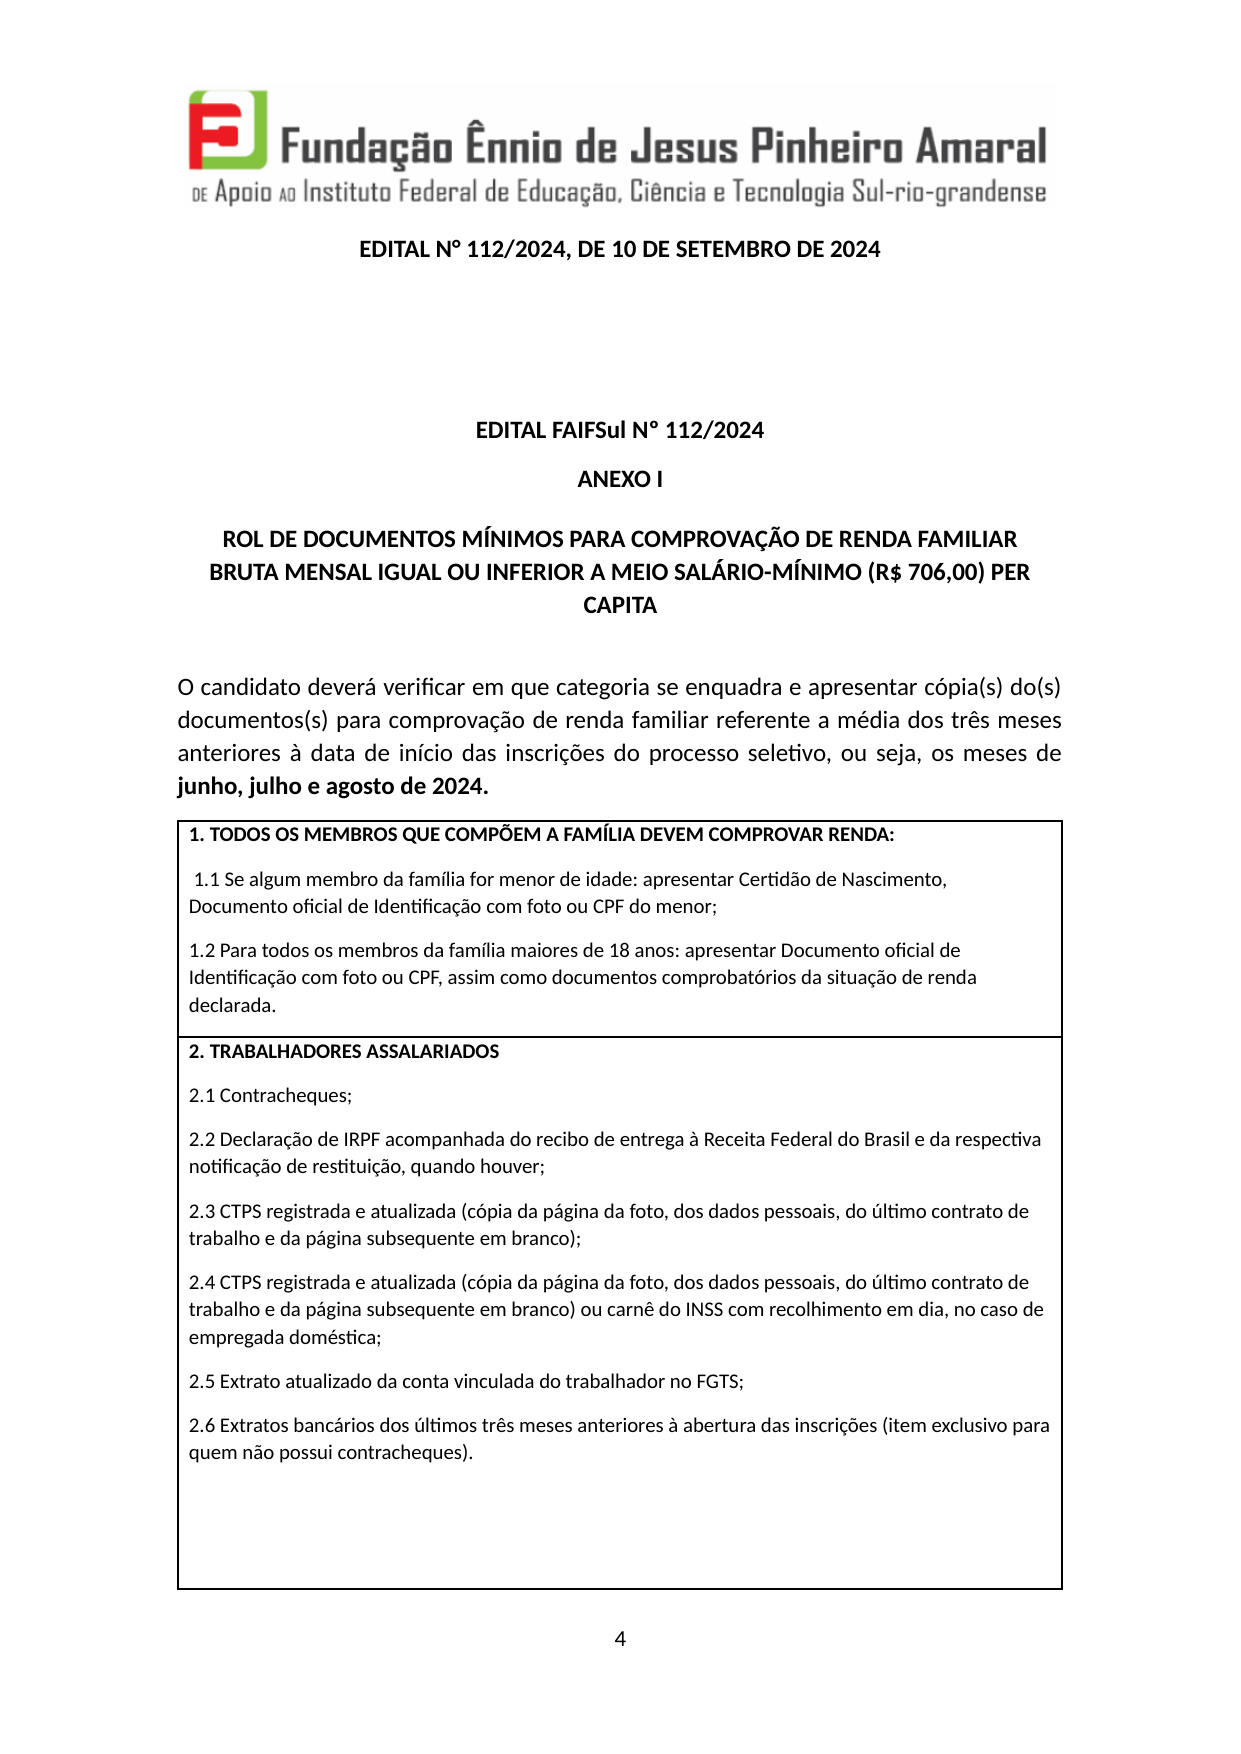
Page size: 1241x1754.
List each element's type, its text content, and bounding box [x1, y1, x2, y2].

table_header ROL DE DOCUMENTOS MÍNIMOS PARA COMPROVAÇÃO DE RENDA FAMILIAR BRUTA MENSAL IGUAL OU INFERIOR A MEIO SALÁRIO-MÍNIMO (R$ 706,00) PER CAPITA [177, 513, 1063, 671]
table_cell 2. TRABALHADORES ASSALARIADOS 2.1 Contracheques; 2.2 Declaração de IRPF acompanhada do recibo de entrega à Receita Federal do Brasil e da respectiva notificação de restituição, quando houver; 2.3 CTPS registrada e atualizada (cópia da página da foto, dos dados pessoais, do último contrato de trabalho e da página subsequente em branco); 2.4 CTPS registrada e atualizada (cópia da página da foto, dos dados pessoais, do último contrato de trabalho e da página subsequente em branco) ou carnê do INSS com recolhimento em dia, no caso de empregada doméstica; 2.5 Extrato atualizado da conta vinculada do trabalhador no FGTS; 2.6 Extratos bancários dos últimos três meses anteriores à abertura das inscrições (item exclusivo para quem não possui contracheques). [179, 1038, 1061, 1588]
picture [177, 73, 1063, 231]
text ANEXO I [177, 463, 1063, 494]
text O candidato deverá verificar em que categoria se enquadra e apresentar cópia(s) do(s) documentos(s) para comprovação de renda familiar referente a média dos três meses anteriores à data de início das inscrições do processo seletivo, ou seja, os meses de junho, julho e agosto de 2024. [177, 671, 1063, 801]
text EDITAL FAIFSul Nº 112/2024 [177, 282, 1063, 444]
table_header 1. TODOS OS MEMBROS QUE COMPÕEM A FAMÍLIA DEVEM COMPROVAR RENDA: 1.1 Se algum membro da família for menor de idade: apresentar Certidão de Nascimento, Documento oficial de Identificação com foto ou CPF do menor; 1.2 Para todos os membros da família maiores de 18 anos: apresentar Documento oficial de Identificação com foto ou CPF, assim como documentos comprobatórios da situação de renda declarada. [179, 822, 1061, 1036]
